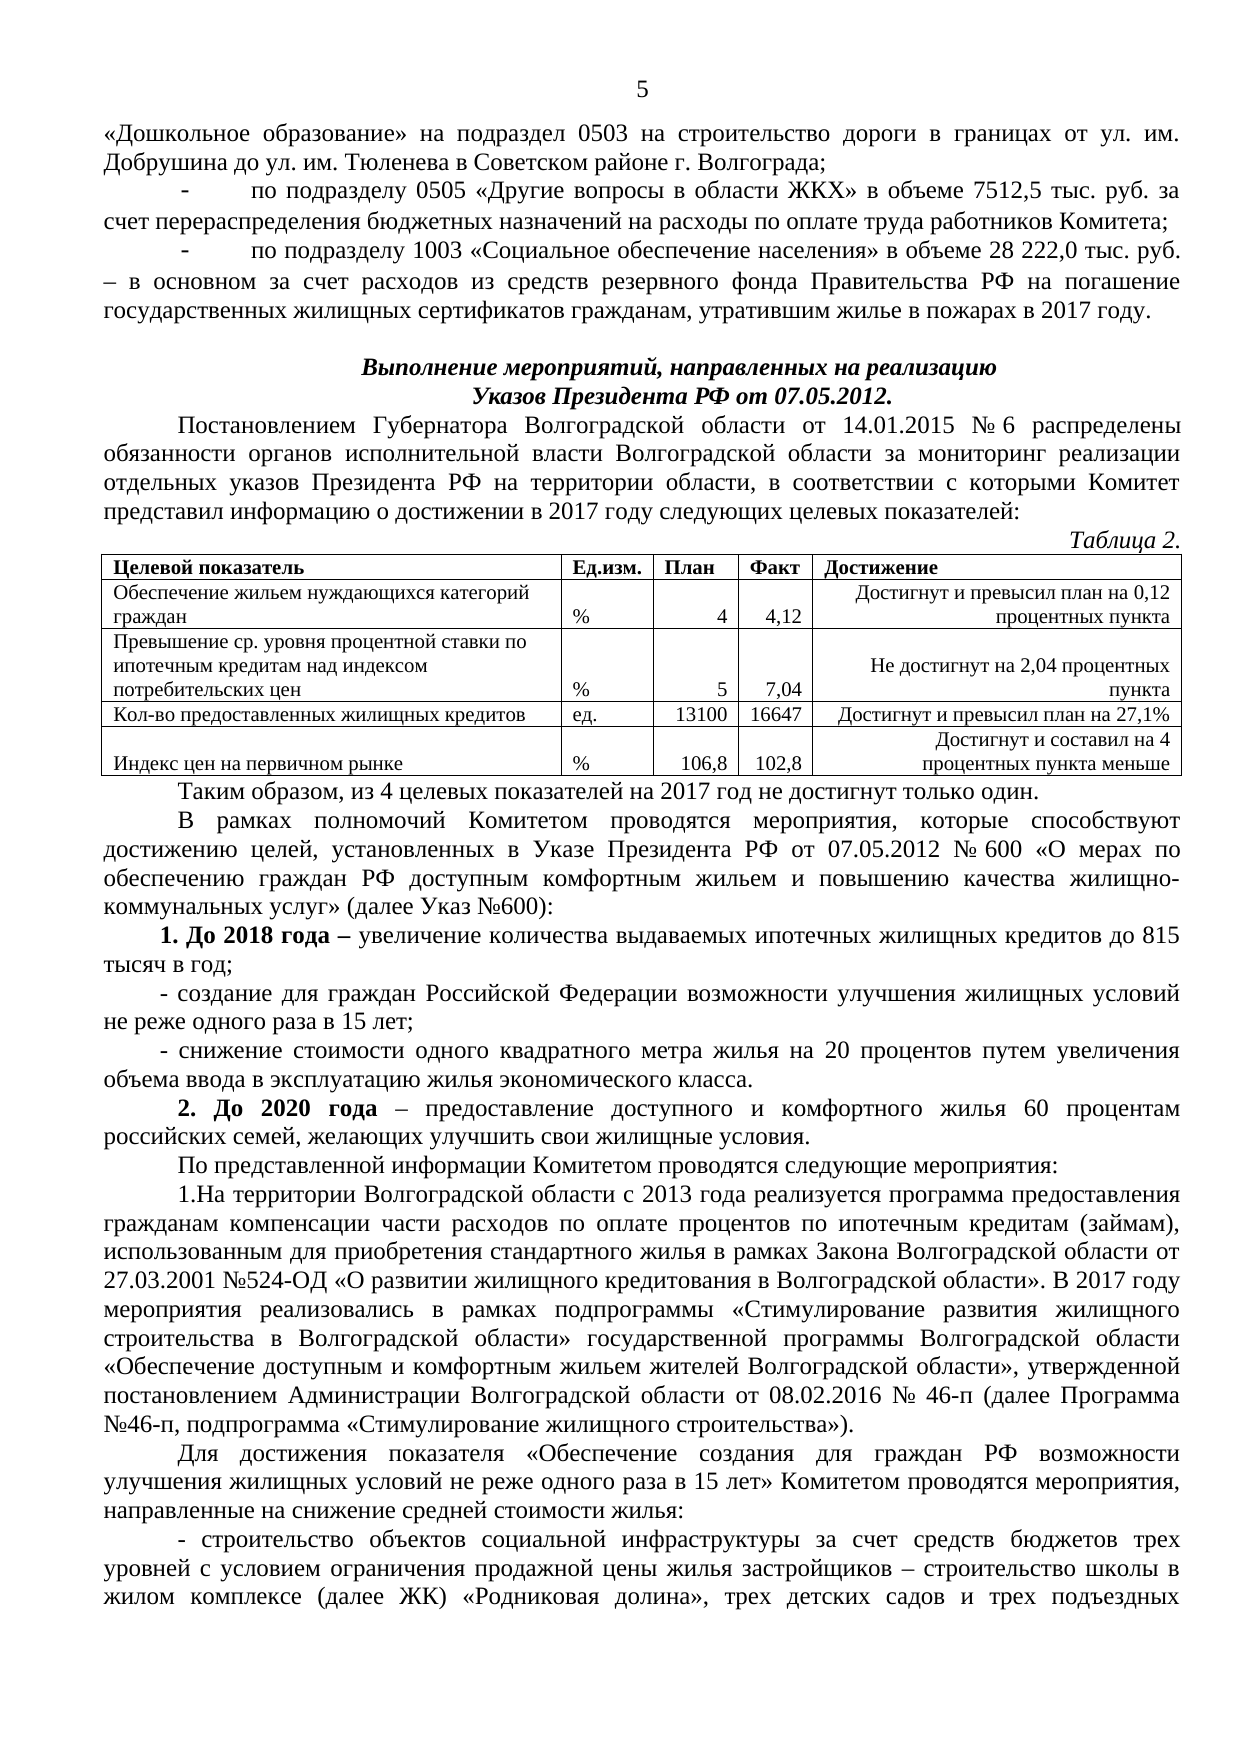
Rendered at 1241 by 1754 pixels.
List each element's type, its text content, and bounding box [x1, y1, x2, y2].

text 1. До 2018 года – увеличение количества выдаваемых ипотечных жилищных кредитов до 815 тысяч в год; [103, 920, 1181, 978]
table_cell % [562, 727, 653, 775]
table_cell Достигнут и составил на 4 процентных пункта меньше [813, 727, 1181, 775]
table_header Ед.изм. [562, 555, 653, 579]
table_header Факт [739, 555, 812, 579]
table_cell Кол-во предоставленных жилищных кредитов [102, 702, 561, 726]
text - создание для граждан Российской Федерации возможности улучшения жилищных условий не реже одного раза в 15 лет; [103, 978, 1181, 1035]
table_cell 7,04 [739, 629, 812, 701]
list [103, 118, 1181, 176]
list по подразделу 0505 «Другие вопросы в области ЖКХ» в объеме 7512,5 тыс. руб. за счет перераспределения бюджетных назначений на расходы по оплате труда работников Комитета; [103, 176, 1181, 235]
table_cell 16647 [739, 702, 812, 726]
text 1.На территории Волгоградской области с 2013 года реализуется программа предоставления гражданам компенсации части расходов по оплате процентов по ипотечным кредитам (займам), использованным для приобретения стандартного жилья в рамках Закона Волгоградской области от 27.03.2001 №524-ОД «О развитии жилищного кредитования в Волгоградской области». В 2017 году мероприятия реализовались в рамках подпрограммы «Стимулирование развития жилищного строительства в Волгоградской области» государственной программы Волгоградской области «Обеспечение доступным и комфортным жильем жителей Волгоградской области», утвержденной постановлением Администрации Волгоградской области от 08.02.2016 № 46-п (далее Программа №46-п, подпрограмма «Стимулирование жилищного строительства»). [103, 1179, 1181, 1438]
table_cell Достигнут и превысил план на 0,12 процентных пункта [813, 580, 1181, 628]
table_cell 106,8 [654, 727, 738, 775]
table_cell ед. [562, 702, 653, 726]
table_header План [654, 555, 738, 579]
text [103, 1524, 1181, 1610]
table_cell 5 [654, 629, 738, 701]
table_cell Не достигнут на 2,04 процентных пункта [813, 629, 1181, 701]
table_header Целевой показатель [102, 555, 561, 579]
table_cell 4 [654, 580, 738, 628]
subtitle Указов Президента РФ от 07.05.2012. [103, 381, 1181, 410]
text Для достижения показателя «Обеспечение создания для граждан РФ возможности улучшения жилищных условий не реже одного раза в 15 лет» Комитетом проводятся мероприятия, направленные на снижение средней стоимости жилья: [103, 1438, 1181, 1524]
text 2. До 2020 года – предоставление доступного и комфортного жилья 60 процентам российских семей, желающих улучшить свои жилищные условия. [103, 1093, 1181, 1150]
table_cell % [562, 580, 653, 628]
list В рамках полномочий Комитетом проводятся мероприятия, которые способствуют достижению целей, установленных в Указе Президента РФ от 07.05.2012 № 600 «О мерах по обеспечению граждан РФ доступным комфортным жильем и повышению качества жилищно-коммунальных услуг» (далее Указ №600): [103, 805, 1181, 920]
table_header Достижение [813, 555, 1181, 579]
table_cell Превышение ср. уровня процентной ставки по ипотечным кредитам над индексом потребительских цен [102, 629, 561, 701]
table_cell 13100 [654, 702, 738, 726]
table_cell 102,8 [739, 727, 812, 775]
list по подразделу 1003 «Социальное обеспечение населения» в объеме 28 222,0 тыс. руб. – в основном за счет расходов из средств резервного фонда Правительства РФ на погашение государственных жилищных сертификатов гражданам, утратившим жилье в пожарах в 2017 году. [103, 235, 1181, 323]
table_cell 4,12 [739, 580, 812, 628]
subtitle Выполнение мероприятий, направленных на реализацию [103, 352, 1181, 381]
text По представленной информации Комитетом проводятся следующие мероприятия: [103, 1150, 1181, 1179]
list Таким образом, из 4 целевых показателей на 2017 год не достигнут только один. [103, 776, 1181, 805]
text Таблица 2. [103, 525, 1181, 553]
table_cell Достигнут и превысил план на 27,1% [813, 702, 1181, 726]
table_cell Обеспечение жильем нуждающихся категорий граждан [102, 580, 561, 628]
text - снижение стоимости одного квадратного метра жилья на 20 процентов путем увеличения объема ввода в эксплуатацию жилья экономического класса. [103, 1035, 1181, 1093]
text Постановлением Губернатора Волгоградской области от 14.01.2015 № 6 распределены обязанности органов исполнительной власти Волгоградской области за мониторинг реализации отдельных указов Президента РФ на территории области, в соответствии с которыми Комитет представил информацию о достижении в 2017 году следующих целевых показателей: [103, 410, 1181, 525]
table_cell % [562, 629, 653, 701]
table_cell Индекс цен на первичном рынке [102, 727, 561, 775]
